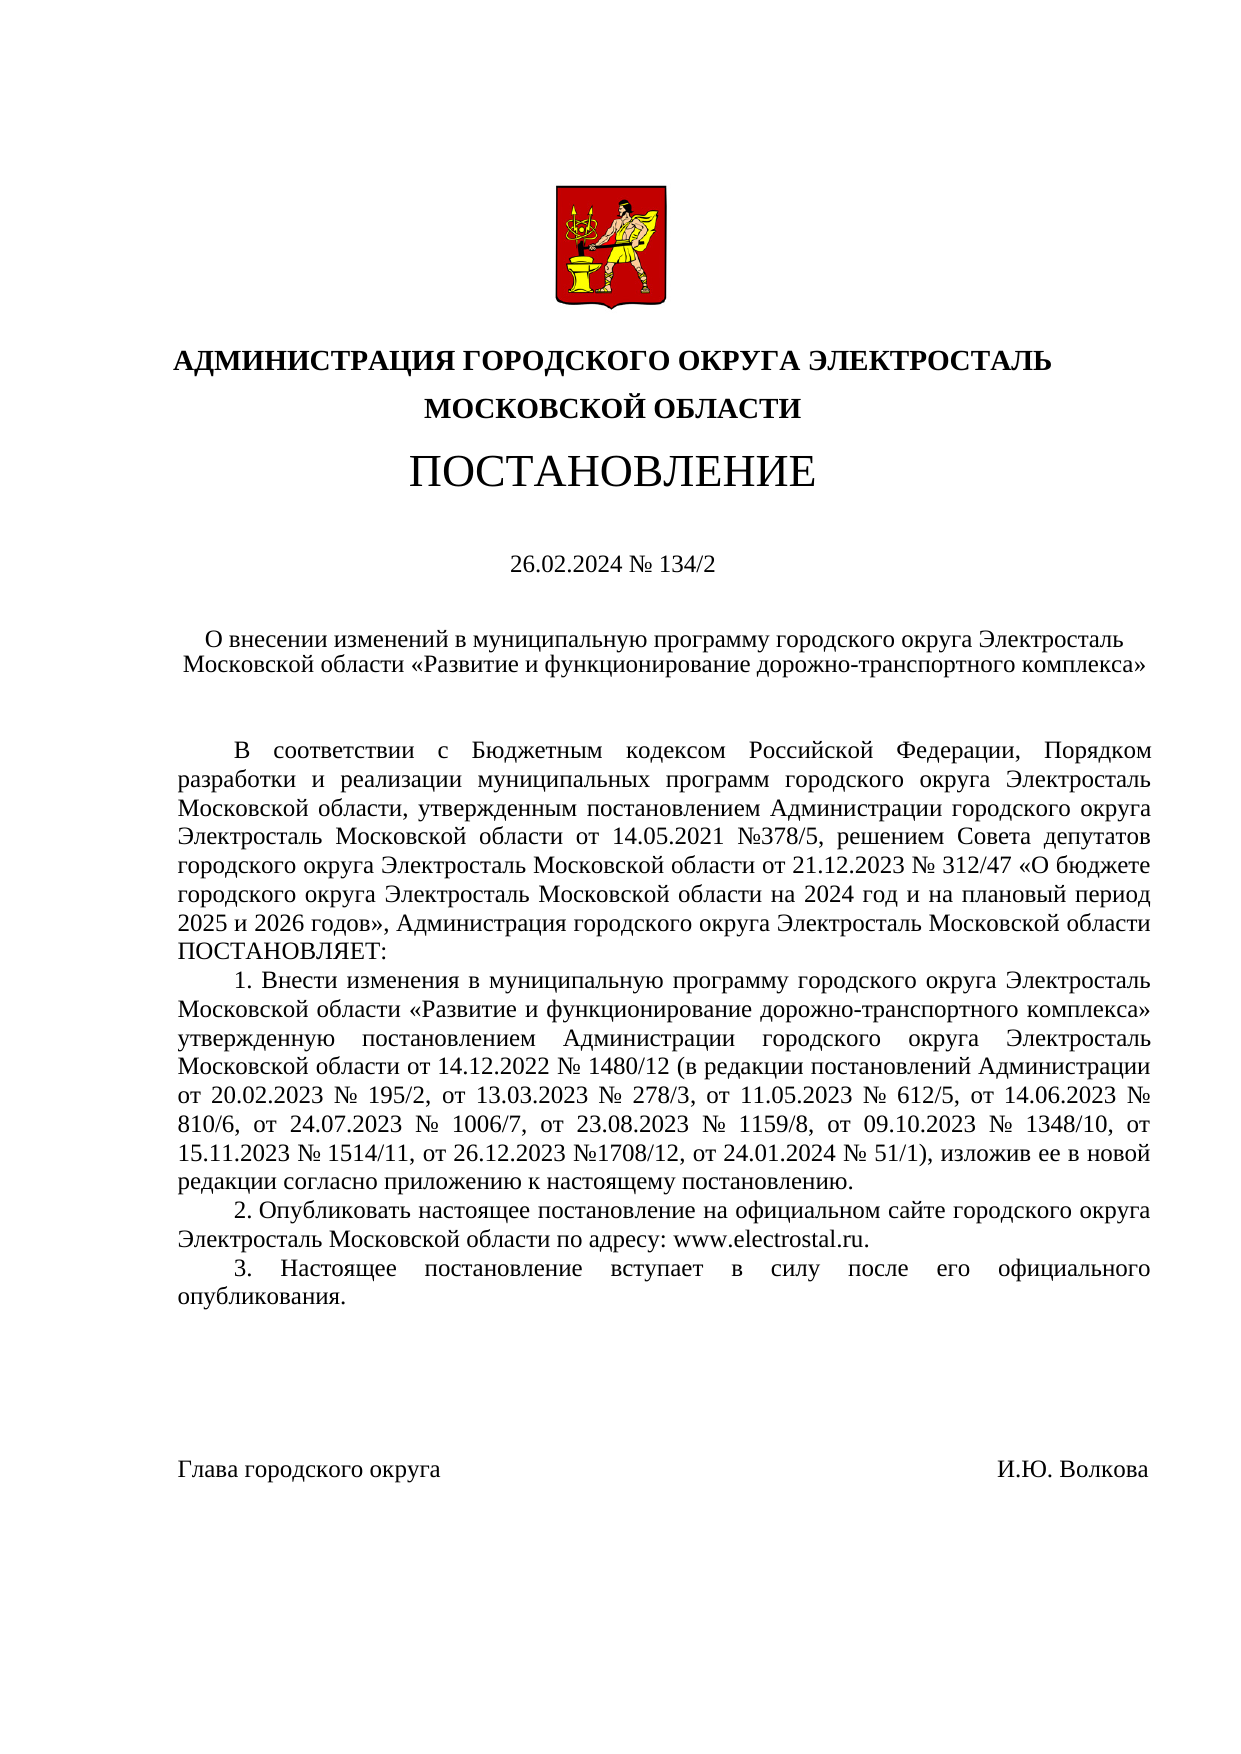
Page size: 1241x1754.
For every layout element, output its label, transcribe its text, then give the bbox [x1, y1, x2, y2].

text О внесении изменений в муниципальную программу городского округа Электросталь Московской области «Развитие и функционирование дорожно-транспортного комплекса» [177, 628, 1152, 678]
text АДМИНИСТРАЦИЯ ГОРОДСКОГО ОКРУГА ЭЛЕКТРОСТАЛЬ [15, 343, 1211, 376]
text 3. Настоящее постановление вступает в силу после его официального опубликования. [177, 1253, 1152, 1310]
text 2. Опубликовать настоящее постановление на официальном сайте городского округа Электросталь Московской области по адресу: www.electrostal.ru. [177, 1195, 1152, 1253]
text 26.02.2024 № 134/2 [15, 549, 1211, 578]
text Глава городского округа И.Ю. Волкова [177, 1454, 1152, 1483]
text ПОСТАНОВЛЕНИЕ [15, 443, 1211, 496]
picture [545, 177, 680, 314]
text В соответствии с Бюджетным кодексом Российской Федерации, Порядком разработки и реализации муниципальных программ городского округа Электросталь Московской области, утвержденным постановлением Администрации городского округа Электросталь Московской области от 14.05.2021 №378/5, решением Совета депутатов городского округа Электросталь Московской области от 21.12.2023 № 312/47 «О бюджете городского округа Электросталь Московской области на 2024 год и на плановый период 2025 и 2026 годов», Администрация городского округа Электросталь Московской области ПОСТАНОВЛЯЕТ: [177, 735, 1152, 965]
text 1. Внести изменения в муниципальную программу городского округа Электросталь Московской области «Развитие и функционирование дорожно-транспортного комплекса» утвержденную постановлением Администрации городского округа Электросталь Московской области от 14.12.2022 № 1480/12 (в редакции постановлений Администрации от 20.02.2023 № 195/2, от 13.03.2023 № 278/3, от 11.05.2023 № 612/5, от 14.06.2023 № 810/6, от 24.07.2023 № 1006/7, от 23.08.2023 № 1159/8, от 09.10.2023 № 1348/10, от 15.11.2023 № 1514/11, от 26.12.2023 №1708/12, от 24.01.2024 № 51/1), изложив ее в новой редакции согласно приложению к настоящему постановлению. [177, 965, 1152, 1195]
text МОСКОВСКОЙ ОБЛАСТИ [15, 391, 1211, 424]
